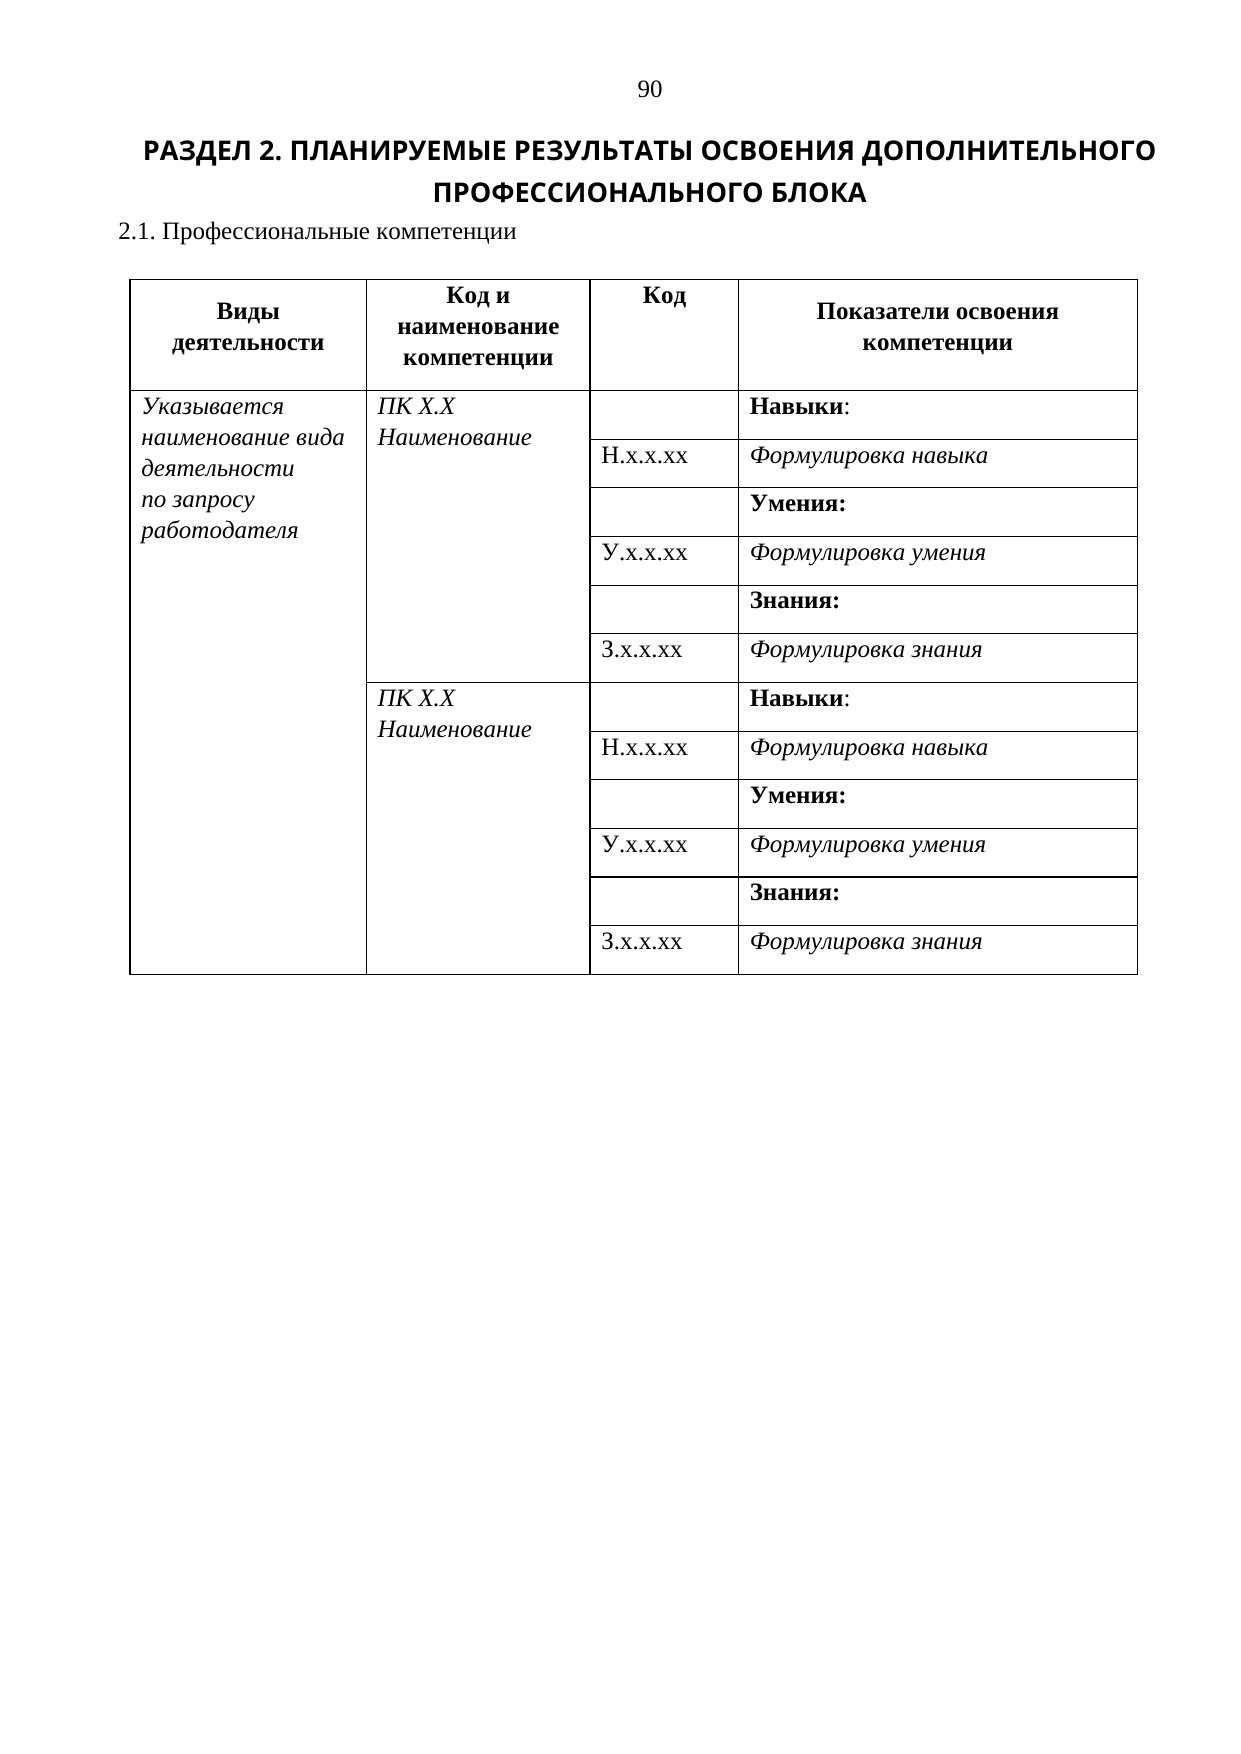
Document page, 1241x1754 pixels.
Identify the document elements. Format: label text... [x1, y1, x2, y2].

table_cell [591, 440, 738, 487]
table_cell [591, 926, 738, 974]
text 2.1. Профессиональные компетенции [118, 216, 1181, 245]
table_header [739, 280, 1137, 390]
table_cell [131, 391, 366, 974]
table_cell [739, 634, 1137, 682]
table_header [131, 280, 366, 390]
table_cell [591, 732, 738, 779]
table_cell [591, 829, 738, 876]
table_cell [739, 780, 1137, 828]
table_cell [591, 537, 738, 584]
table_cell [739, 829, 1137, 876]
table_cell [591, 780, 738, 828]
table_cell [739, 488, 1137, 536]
subtitle Раздел 2. Планируемые результаты освоения дополнительного профессионального блока [118, 131, 1181, 211]
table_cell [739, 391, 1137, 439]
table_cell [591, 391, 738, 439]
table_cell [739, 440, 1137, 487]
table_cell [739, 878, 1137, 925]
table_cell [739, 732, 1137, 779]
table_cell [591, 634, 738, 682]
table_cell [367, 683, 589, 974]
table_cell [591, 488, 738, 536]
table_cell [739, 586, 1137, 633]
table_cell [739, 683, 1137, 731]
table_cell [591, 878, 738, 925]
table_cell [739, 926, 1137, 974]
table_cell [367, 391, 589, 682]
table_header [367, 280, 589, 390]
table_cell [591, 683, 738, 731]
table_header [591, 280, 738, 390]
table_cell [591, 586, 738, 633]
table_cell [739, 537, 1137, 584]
